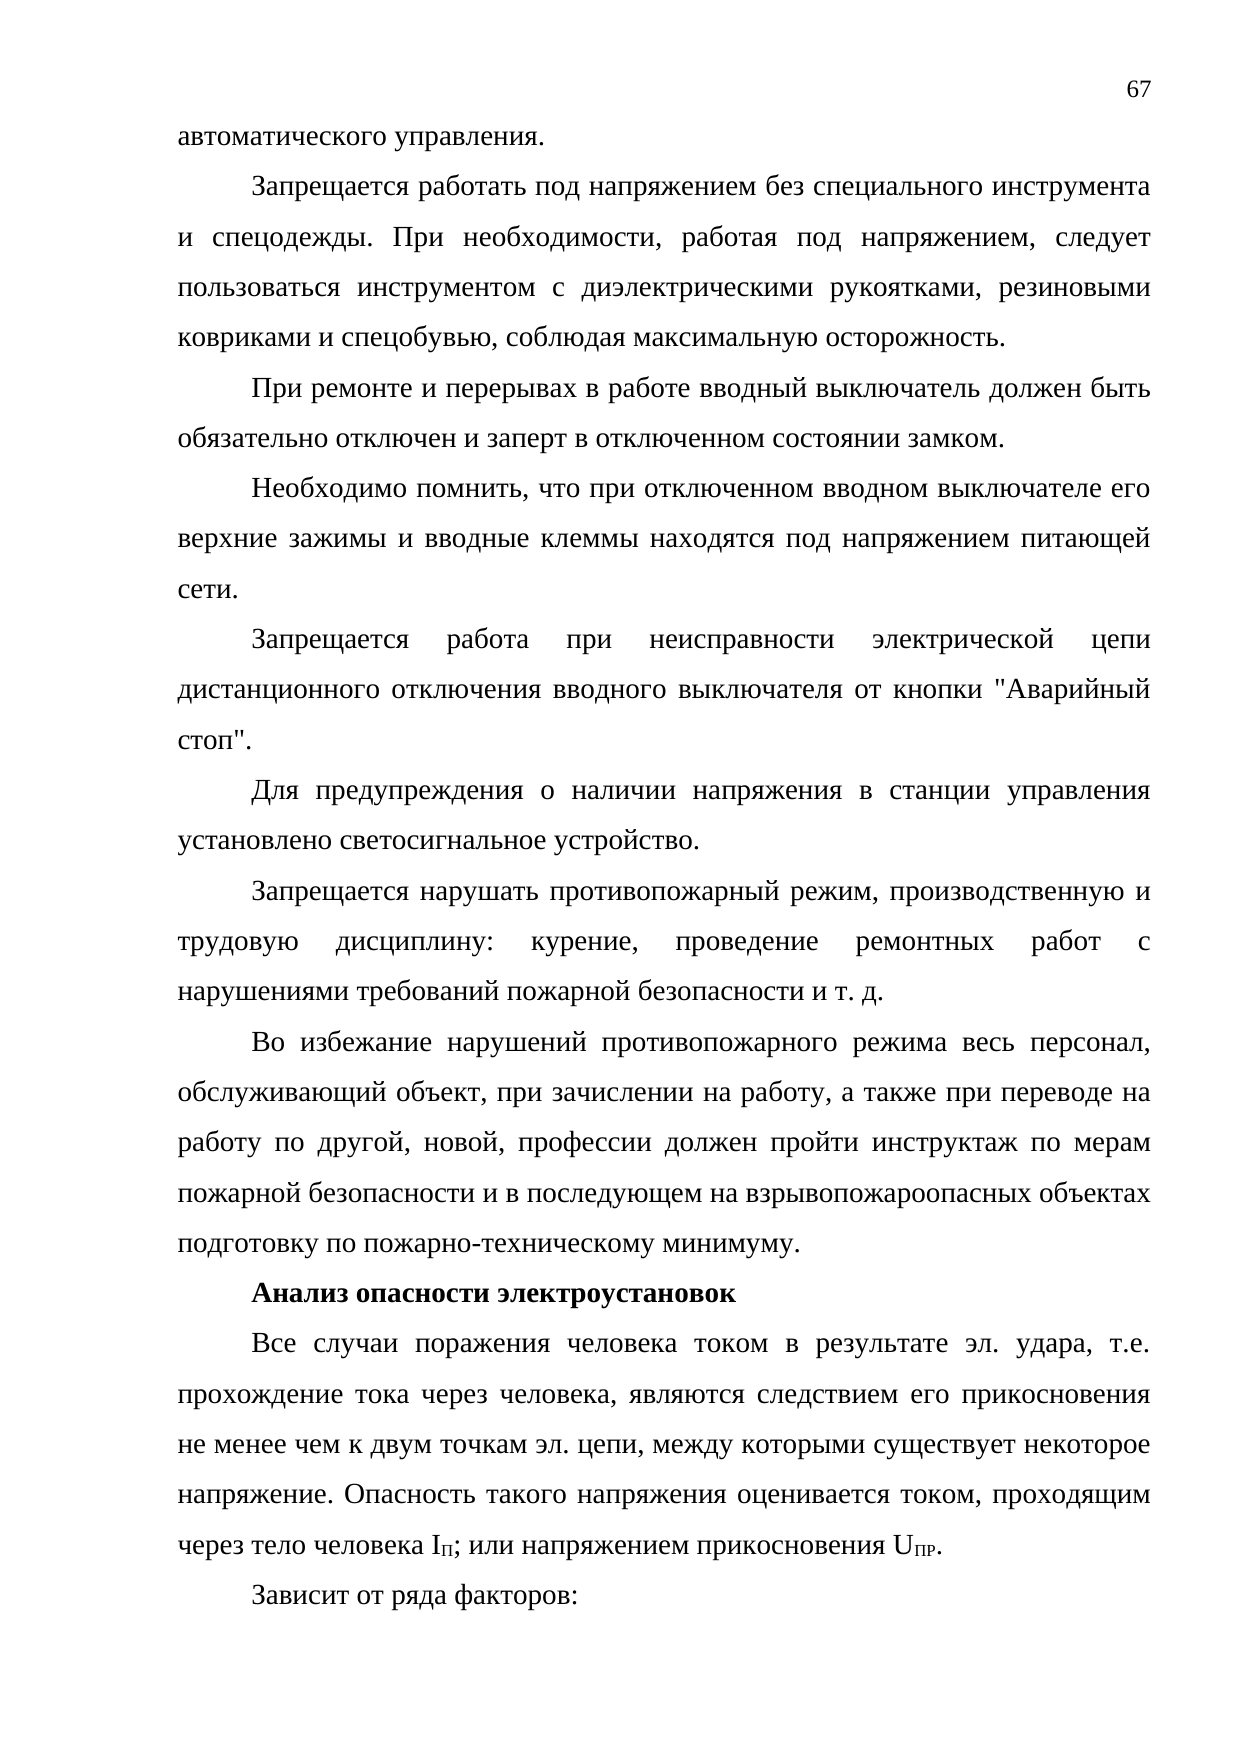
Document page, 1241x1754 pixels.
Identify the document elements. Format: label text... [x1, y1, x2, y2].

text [177, 118, 1152, 152]
text Необходимо помнить, что при отключенном вводном выключателе его верхние зажимы и вводные клеммы находятся под напряжением питающей сети. [177, 470, 1152, 604]
text Все случаи поражения человека током в результате эл. удара, т.е. прохождение тока через человека, являются следствием его прикосновения не менее чем к двум точкам эл. цепи, между которыми существует некоторое напряжение. Опасность такого напряжения оценивается током, проходящим через тело человека IП; или напряжением прикосновения UПР. [177, 1326, 1152, 1560]
subtitle Анализ опасности электроустановок [177, 1275, 1152, 1309]
text Запрещается нарушать противопожарный режим, производственную и трудовую дисциплину: курение, проведение ремонтных работ с нарушениями требований пожарной безопасности и т. д. [177, 873, 1152, 1007]
text Запрещается работать под напряжением без специального инструмента и спецодежды. При необходимости, работая под напряжением, следует пользоваться инструментом с диэлектрическими рукоятками, резиновыми ковриками и спецобувью, соблюдая максимальную осторожность. [177, 168, 1152, 353]
text Зависит от ряда факторов: [177, 1577, 1152, 1611]
text Запрещается работа при неисправности электрической цепи дистанционного отключения вводного выключателя от кнопки "Аварийный стоп". [177, 621, 1152, 755]
text Во избежание нарушений противопожарного режима весь персонал, обслуживающий объект, при зачислении на работу, а также при переводе на работу по другой, новой, профессии должен пройти инструктаж по мерам пожарной безопасности и в последующем на взрывопожароопасных объектах подготовку по пожарно-техническому минимуму. [177, 1024, 1152, 1258]
text При ремонте и перерывах в работе вводный выключатель должен быть обязательно отключен и заперт в отключенном состоянии замком. [177, 370, 1152, 453]
text Для предупреждения о наличии напряжения в станции управления установлено светосигнальное устройство. [177, 772, 1152, 856]
